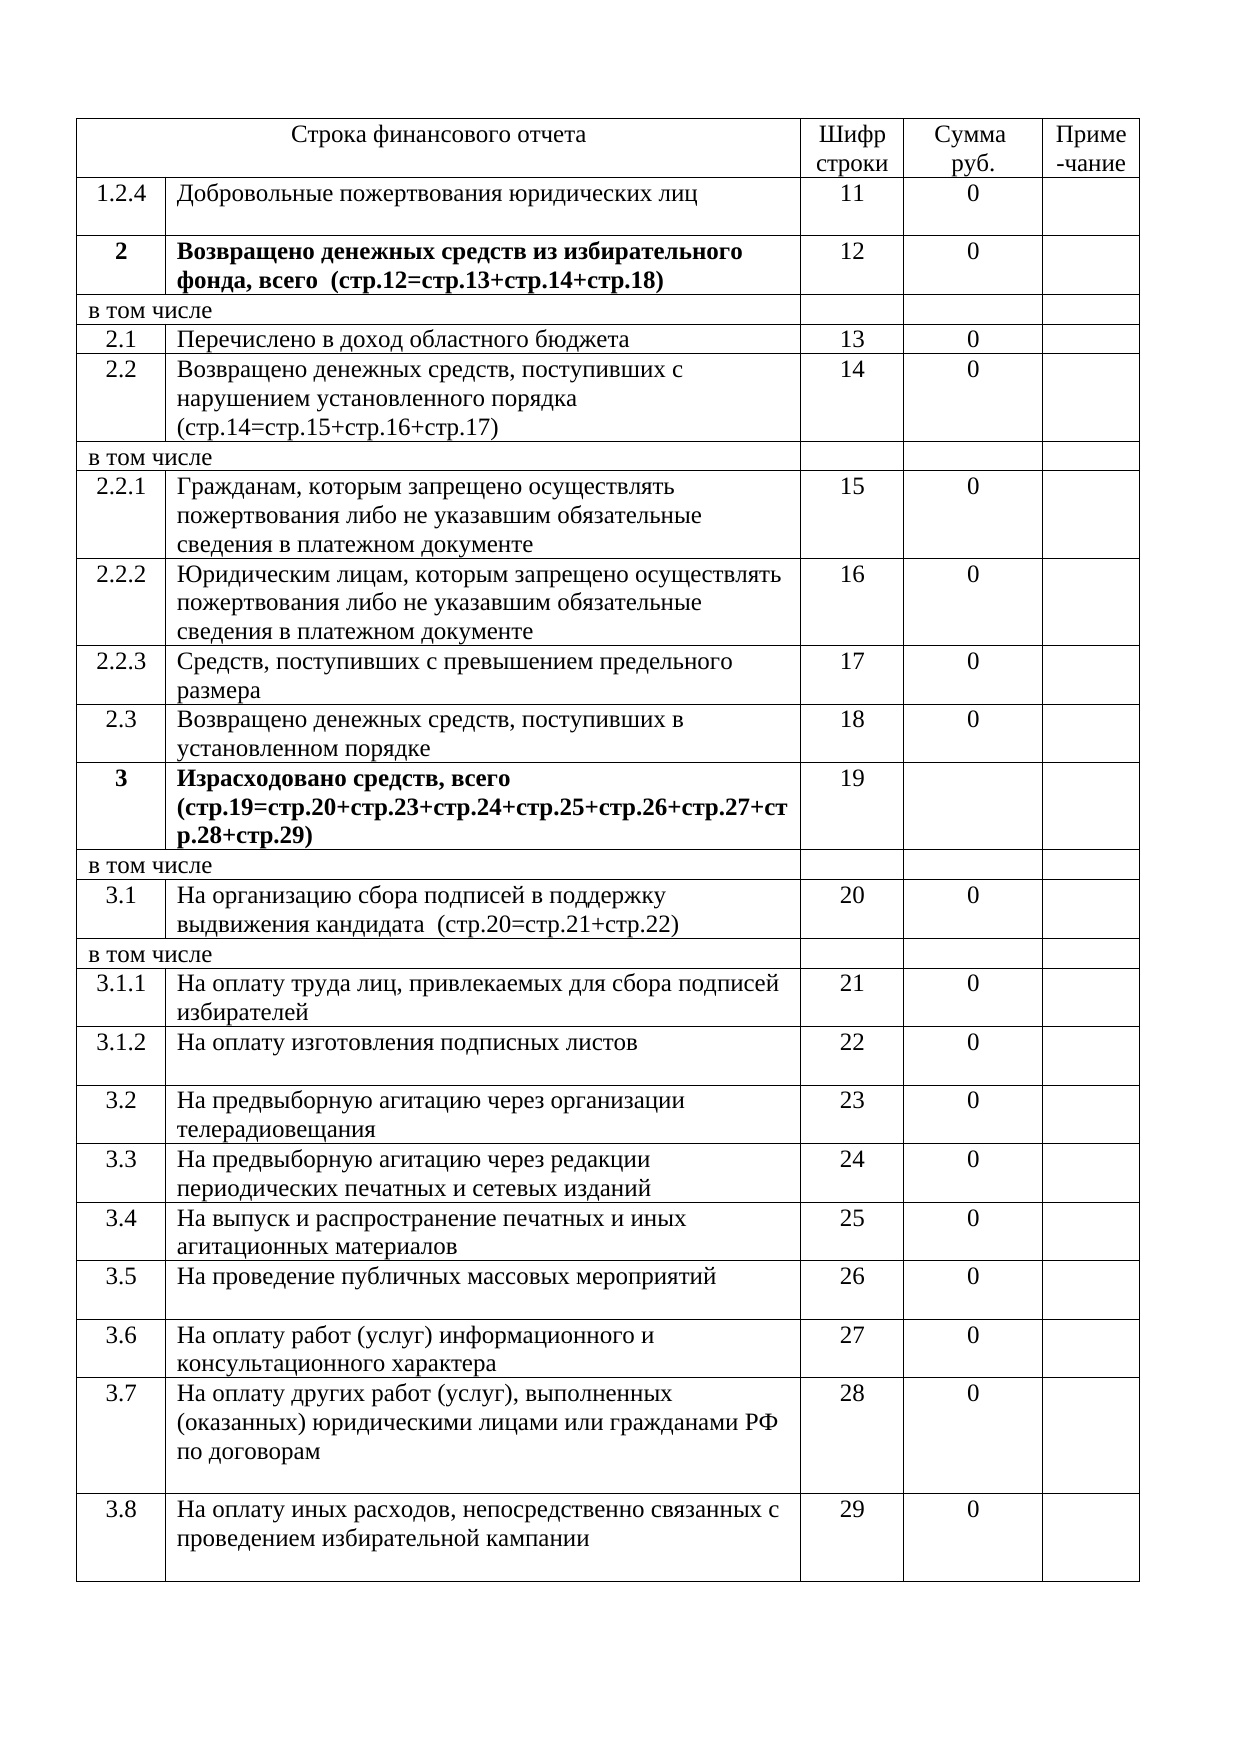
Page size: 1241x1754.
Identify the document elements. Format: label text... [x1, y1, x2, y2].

table_cell 24 [801, 1144, 903, 1202]
table_cell [1043, 850, 1139, 879]
table_cell [1043, 1378, 1139, 1493]
table_cell [1043, 559, 1139, 645]
table_cell Строка финансового отчета [77, 119, 800, 177]
table_cell Гражданам, которым запрещено осуществлять пожертвования либо не указавшим обязательные сведения в платежном документе [166, 471, 800, 558]
table_cell Израсходовано средств, всего (стр.19=стр.20+стр.23+стр.24+стр.25+стр.26+стр.27+стр.28+стр.29) [166, 763, 800, 849]
table_cell [801, 939, 903, 967]
table_cell [904, 763, 1042, 849]
table_cell [1043, 442, 1139, 470]
table_cell 0 [904, 880, 1042, 938]
table_cell [801, 295, 903, 323]
table_cell [1043, 1261, 1139, 1319]
table_cell На предвыборную агитацию через редакции периодических печатных и сетевых изданий [166, 1144, 800, 1202]
table_cell [1043, 1320, 1139, 1377]
table_cell Возвращено денежных средств, поступивших с нарушением установленного порядка (стр.14=стр.15+стр.16+стр.17) [166, 354, 800, 441]
table_cell в том числе [77, 295, 800, 323]
table_cell 16 [801, 559, 903, 645]
table_cell Перечислено в доход областного бюджета [166, 325, 800, 353]
table_cell 3.3 [77, 1144, 165, 1202]
table_cell На выпуск и распространение печатных и иных агитационных материалов [166, 1203, 800, 1260]
table_cell 0 [904, 705, 1042, 762]
table_cell [1043, 295, 1139, 323]
table_cell На оплату иных расходов, непосредственно связанных с проведением избирательной кампании [166, 1494, 800, 1581]
table_cell Шифр строки [801, 119, 903, 177]
table_cell [1043, 705, 1139, 762]
table_cell [1043, 1027, 1139, 1084]
table_cell На предвыборную агитацию через организации телерадиовещания [166, 1086, 800, 1143]
table_cell 0 [904, 1203, 1042, 1260]
table_cell 2.2.2 [77, 559, 165, 645]
table_cell [1043, 1494, 1139, 1581]
table_cell На оплату работ (услуг) информационного и консультационного характера [166, 1320, 800, 1377]
table_cell Средств, поступивших с превышением предельного размера [166, 646, 800, 703]
table_cell 23 [801, 1086, 903, 1143]
table_cell 19 [801, 763, 903, 849]
table_cell [904, 939, 1042, 967]
table_cell 3.6 [77, 1320, 165, 1377]
table_cell [1043, 939, 1139, 967]
table_cell 0 [904, 1261, 1042, 1319]
table_cell 0 [904, 178, 1042, 235]
table_cell 0 [904, 1494, 1042, 1581]
table_cell 11 [801, 178, 903, 235]
table_cell 14 [801, 354, 903, 441]
table_cell [1043, 471, 1139, 558]
table_cell 2.3 [77, 705, 165, 762]
table_cell Добровольные пожертвования юридических лиц [166, 178, 800, 235]
table_cell 18 [801, 705, 903, 762]
table_cell На организацию сбора подписей в поддержку выдвижения кандидата (стр.20=стр.21+стр.22) [166, 880, 800, 938]
table_cell 0 [904, 1320, 1042, 1377]
table_cell На оплату изготовления подписных листов [166, 1027, 800, 1084]
table_cell 29 [801, 1494, 903, 1581]
table_cell 27 [801, 1320, 903, 1377]
table_cell 0 [904, 1027, 1042, 1084]
table_cell [1043, 178, 1139, 235]
table_cell [904, 850, 1042, 879]
table_cell [1043, 354, 1139, 441]
table_cell [801, 442, 903, 470]
table_cell [1043, 1144, 1139, 1202]
table_cell На проведение публичных массовых мероприятий [166, 1261, 800, 1319]
table_cell 15 [801, 471, 903, 558]
table_cell 2.2.3 [77, 646, 165, 703]
table_cell 3 [77, 763, 165, 849]
table_cell 12 [801, 236, 903, 294]
table_cell 3.2 [77, 1086, 165, 1143]
table_cell [1043, 969, 1139, 1026]
table_cell 3.5 [77, 1261, 165, 1319]
table_cell 0 [904, 1378, 1042, 1493]
table_cell 3.7 [77, 1378, 165, 1493]
table_cell 13 [801, 325, 903, 353]
table_cell 2 [77, 236, 165, 294]
table_cell [1043, 646, 1139, 703]
table_cell На оплату труда лиц, привлекаемых для сбора подписей избирателей [166, 969, 800, 1026]
table_cell [1043, 763, 1139, 849]
table_cell Приме-чание [1043, 119, 1139, 177]
table_cell Юридическим лицам, которым запрещено осуществлять пожертвования либо не указавшим обязательные сведения в платежном документе [166, 559, 800, 645]
table_cell [1043, 1086, 1139, 1143]
table_cell 0 [904, 471, 1042, 558]
table_cell в том числе [77, 850, 800, 879]
table_cell 25 [801, 1203, 903, 1260]
table_cell 2.2.1 [77, 471, 165, 558]
table_cell 21 [801, 969, 903, 1026]
table_cell 0 [904, 1086, 1042, 1143]
table_cell 3.1.1 [77, 969, 165, 1026]
table_cell 0 [904, 1144, 1042, 1202]
table_cell [904, 295, 1042, 323]
table_cell 0 [904, 325, 1042, 353]
table_cell в том числе [77, 939, 800, 967]
table_cell 3.8 [77, 1494, 165, 1581]
table_cell 28 [801, 1378, 903, 1493]
table_cell [1043, 236, 1139, 294]
table_cell [1043, 880, 1139, 938]
table_cell 3.4 [77, 1203, 165, 1260]
table_cell 2.2 [77, 354, 165, 441]
table_cell 0 [904, 559, 1042, 645]
table_cell 0 [904, 354, 1042, 441]
table_cell [1043, 1203, 1139, 1260]
table_cell 0 [904, 646, 1042, 703]
table_cell 3.1 [77, 880, 165, 938]
table_cell 26 [801, 1261, 903, 1319]
table_cell Возвращено денежных средств, поступивших в установленном порядке [166, 705, 800, 762]
table_cell Сумма, руб. [904, 119, 1042, 177]
table_cell [801, 850, 903, 879]
table_cell 20 [801, 880, 903, 938]
table_cell 2.1 [77, 325, 165, 353]
table_cell 3.1.2 [77, 1027, 165, 1084]
table_cell [1043, 325, 1139, 353]
table_cell [904, 442, 1042, 470]
table_cell 17 [801, 646, 903, 703]
table_cell На оплату других работ (услуг), выполненных (оказанных) юридическими лицами или гражданами РФ по договорам [166, 1378, 800, 1493]
table_cell 22 [801, 1027, 903, 1084]
table_cell Возвращено денежных средств из избирательного фонда, всего (стр.12=стр.13+стр.14+стр.18) [166, 236, 800, 294]
table_cell 1.2.4 [77, 178, 165, 235]
table_cell 0 [904, 969, 1042, 1026]
table_cell в том числе [77, 442, 800, 470]
table_cell 0 [904, 236, 1042, 294]
